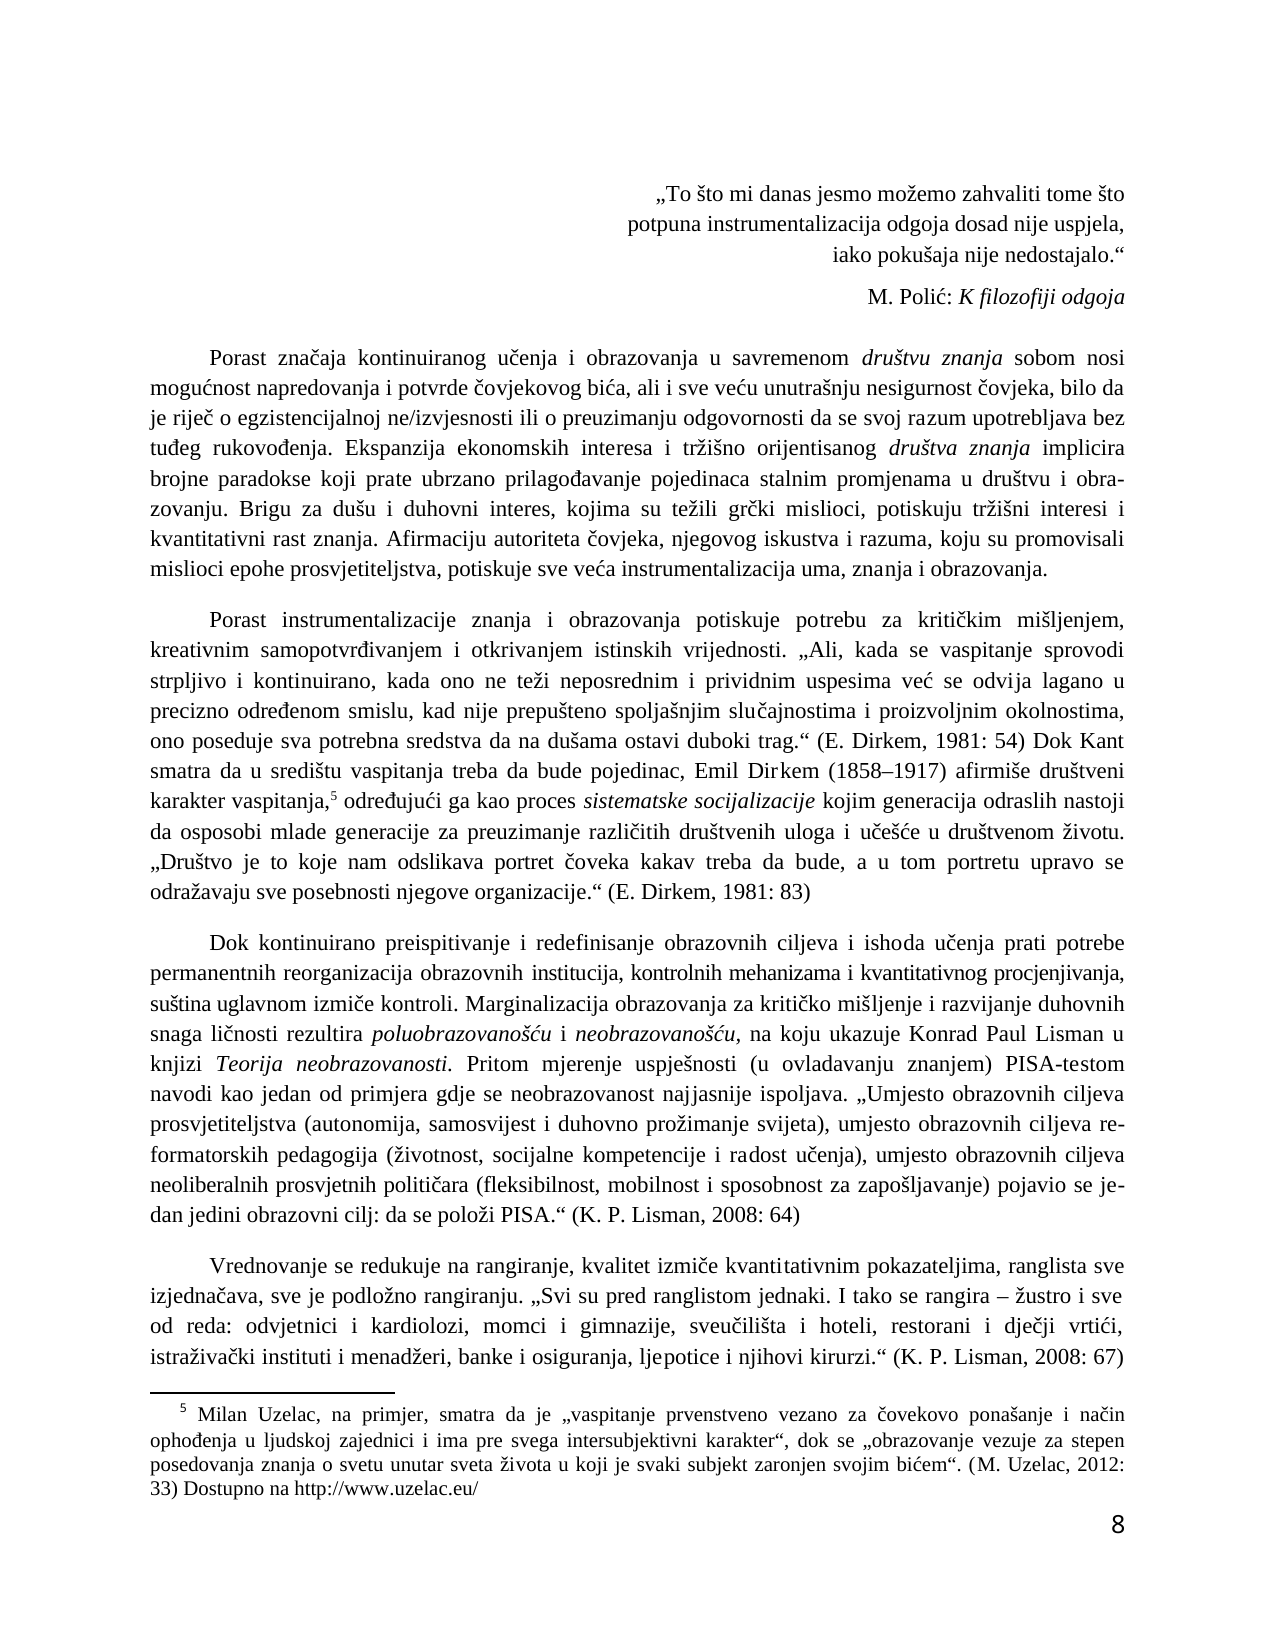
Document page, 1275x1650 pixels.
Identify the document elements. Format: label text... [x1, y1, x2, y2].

text Dok kontinuirano preispitivanje i redefinisanje obrazovnih ciljeva i ishoda učenja prati potrebe permanentnih reorganizacija obrazovnih institucija, kontrolnih mehanizama i kvantitativnog procjenjivanja, suština uglavnom izmiče kontroli. Marginalizacija obrazovanja za kritičko mišljenje i razvijanje duhovnih snaga ličnosti rezultira poluobrazovanošću i neobrazovanošću, na koju ukazuje Konrad Paul Lisman u knjizi Teorija neobrazovanosti. Pritom mjerenje uspješnosti (u ovladavanju znanjem) PISA-testom navodi kao jedan od primjera gdje se neobrazovanost najjasnije ispoljava. „Umjesto obrazovnih ciljeva prosvjetiteljstva (autonomija, samosvijest i duhovno prožimanje svijeta), umjesto obrazovnih ciljeva reformatorskih pedagogija (životnost, socijalne kompetencije i radost učenja), umjesto obrazovnih ciljeva neoliberalnih prosvjetnih političara (fleksibilnost, mobilnost i sposobnost za zapošljavanje) pojavio se jedan jedini obrazovni cilj: da se položi PISA.“ (K. P. Lisman, 2008: 64) [150, 929, 1125, 1227]
text Porast instrumentalizacije znanja i obrazovanja potiskuje potrebu za kritičkim mišljenjem, kreativnim samopotvrđivanjem i otkrivanjem istinskih vrijednosti. „Ali, kada se vaspitanje sprovodi strpljivo i kontinuirano, kada ono ne teži neposrednim i prividnim uspesima već se odvija lagano u precizno određenom smislu, kad nije prepušteno spoljašnjim slučajnostima i proizvoljnim okolnostima, ono poseduje sva potrebna sredstva da na dušama ostavi duboki trag.“ (E. Dirkem, 1981: 54) Dok Kant smatra da u središtu vaspitanja treba da bude pojedinac, Emil Dirkem (1858‒1917) afirmiše društveni karakter vaspitanja, određujući ga kao proces sistematske socijalizacije kojim generacija odraslih nastoji da osposobi mlade generacije za preuzimanje različitih društvenih uloga i učešće u društvenom životu. „Društvo je to koje nam odslikava portret čoveka kakav treba da bude, a u tom portretu upravo se odražavaju sve posebnosti njegove organizacije.“ (E. Dirkem, 1981: 83) [150, 606, 1125, 904]
text Porast značaja kontinuiranog učenja i obrazovanja u savremenom društvu znanja sobom nosi mogućnost napredovanja i potvrde čovjekovog bića, ali i sve veću unutrašnju nesigurnost čovjeka, bilo da je riječ o egzistencijalnoj ne/izvjesnosti ili o preuzimanju odgovornosti da se svoj razum upotrebljava bez tuđeg rukovođenja. Ekspanzija ekonomskih interesa i tržišno orijentisanog društva znanja implicira brojne paradokse koji prate ubrzano prilagođavanje pojedinaca stalnim promjenama u društvu i obrazovanju. Brigu za dušu i duhovni interes, kojima su težili grčki mislioci, potiskuju tržišni interesi i kvantitativni rast znanja. Afirmaciju autoriteta čovjeka, njegovog iskustva i razuma, koju su promovisali mislioci epohe prosvjetiteljstva, potiskuje sve veća instrumentalizacija uma, znanja i obrazovanja. [150, 344, 1125, 582]
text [150, 1252, 1125, 1369]
text iako pokušaja nije nedostajalo.“ [150, 241, 1125, 267]
text M. Polić: K filozofiji odgoja [150, 283, 1125, 310]
text „To što mi danas jesmo možemo zahvaliti tome što [150, 180, 1125, 207]
text potpuna instrumentalizacija odgoja dosad nije uspjela, [150, 210, 1125, 237]
